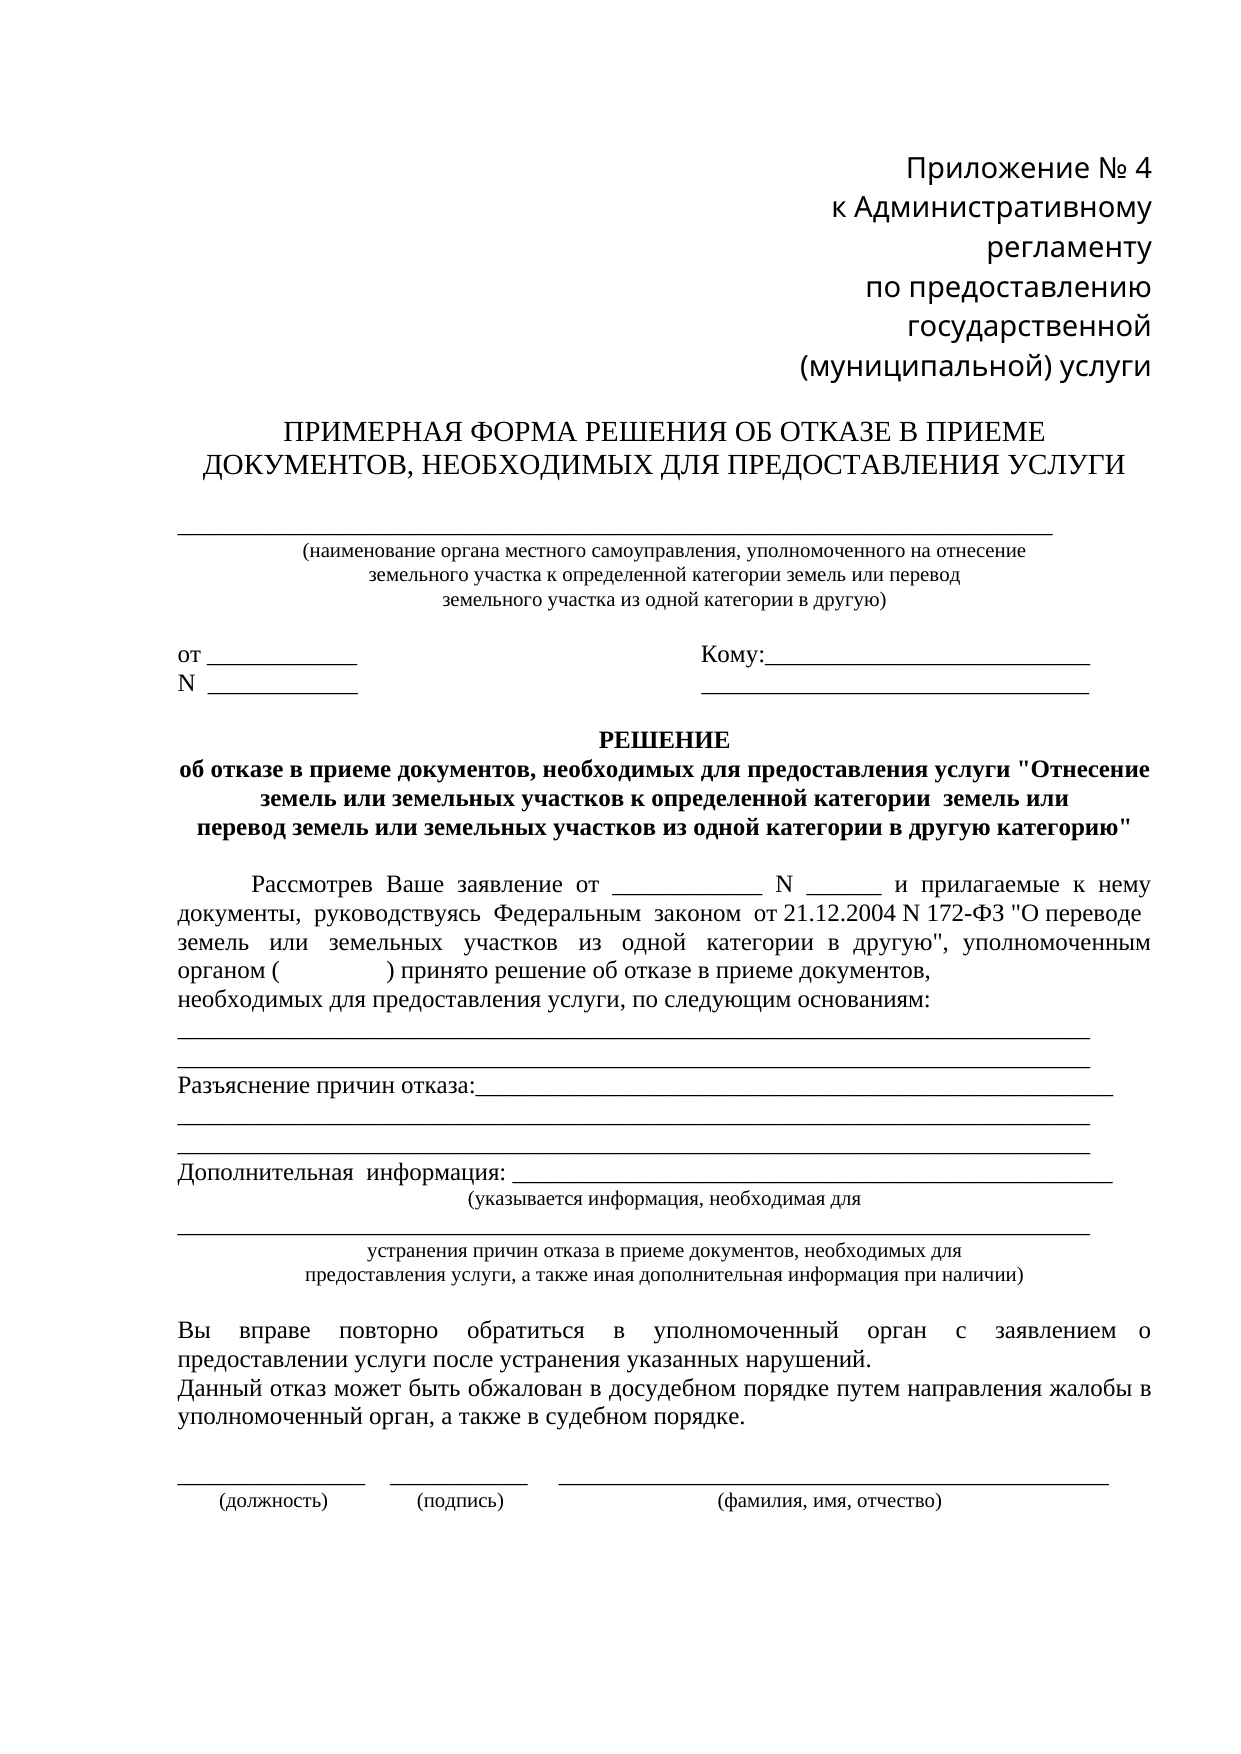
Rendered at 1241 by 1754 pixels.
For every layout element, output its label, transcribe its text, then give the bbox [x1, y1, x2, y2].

text от ____________ Кому:__________________________ [177, 639, 1152, 668]
text _________________________________________________________________________ [177, 1042, 1152, 1071]
text _________________________________________________________________________ [177, 1013, 1152, 1042]
text (указывается информация, необходимая для [177, 1186, 1152, 1209]
text ПРИМЕРНАЯ ФОРМА РЕШЕНИЯ ОБ ОТКАЗЕ В ПРИЕМЕ ДОКУМЕНТОВ, НЕОБХОДИМЫХ ДЛЯ ПРЕДОСТАВЛЕНИЯ УСЛУГИ [177, 414, 1152, 481]
text N ____________ _______________________________ [177, 668, 1152, 697]
text _________________________________________________________________________ [177, 1128, 1152, 1157]
text земельного участка из одной категории в другую) [177, 586, 1152, 611]
table_header Приложение № 4 к Административному регламенту по предоставлению государственной (муниципальной) услуги [691, 147, 1163, 385]
text (наименование органа местного самоуправления, уполномоченного на отнесение [177, 538, 1152, 562]
text _______________ ___________ ____________________________________________ [177, 1459, 1152, 1488]
text _________________________________________________________________________ [177, 1099, 1152, 1128]
text необходимых для предоставления услуги, по следующим основаниям: [177, 984, 1152, 1013]
text РЕШЕНИЕ [177, 726, 1152, 754]
text Разъяснение причин отказа:___________________________________________________ [177, 1071, 1152, 1099]
text Данный отказ может быть обжалован в досудебном порядке путем направления жалобы в уполномоченный орган, а также в судебном порядке. [177, 1373, 1152, 1430]
text земельного участка к определенной категории земель или перевод [177, 562, 1152, 586]
text Вы вправе повторно обратиться в уполномоченный орган с заявлением о предоставлении услуги после устранения указанных нарушений. [177, 1315, 1152, 1373]
text устранения причин отказа в приеме документов, необходимых для [177, 1238, 1152, 1262]
text предоставления услуги, а также иная дополнительная информация при наличии) [177, 1262, 1152, 1286]
text _________________________________________________________________________ [177, 1209, 1152, 1238]
text об отказе в приеме документов, необходимых для предоставления услуги "Отнесение земель или земельных участков к определенной категории земель или перевод земель или земельных участков из одной категории в другую категорию" [177, 754, 1152, 841]
text Рассмотрев Ваше заявление от ____________ N ______ и прилагаемые к нему документы, руководствуясь Федеральным законом от 21.12.2004 N 172-ФЗ "О переводе земель или земельных участков из одной категории в другую", уполномоченным органом ( ) принято решение об отказе в приеме документов, [177, 869, 1152, 984]
text Дополнительная информация: ________________________________________________ [177, 1157, 1152, 1186]
text (должность) (подпись) (фамилия, имя, отчество) [177, 1488, 1152, 1512]
text ______________________________________________________________________ [177, 509, 1152, 538]
